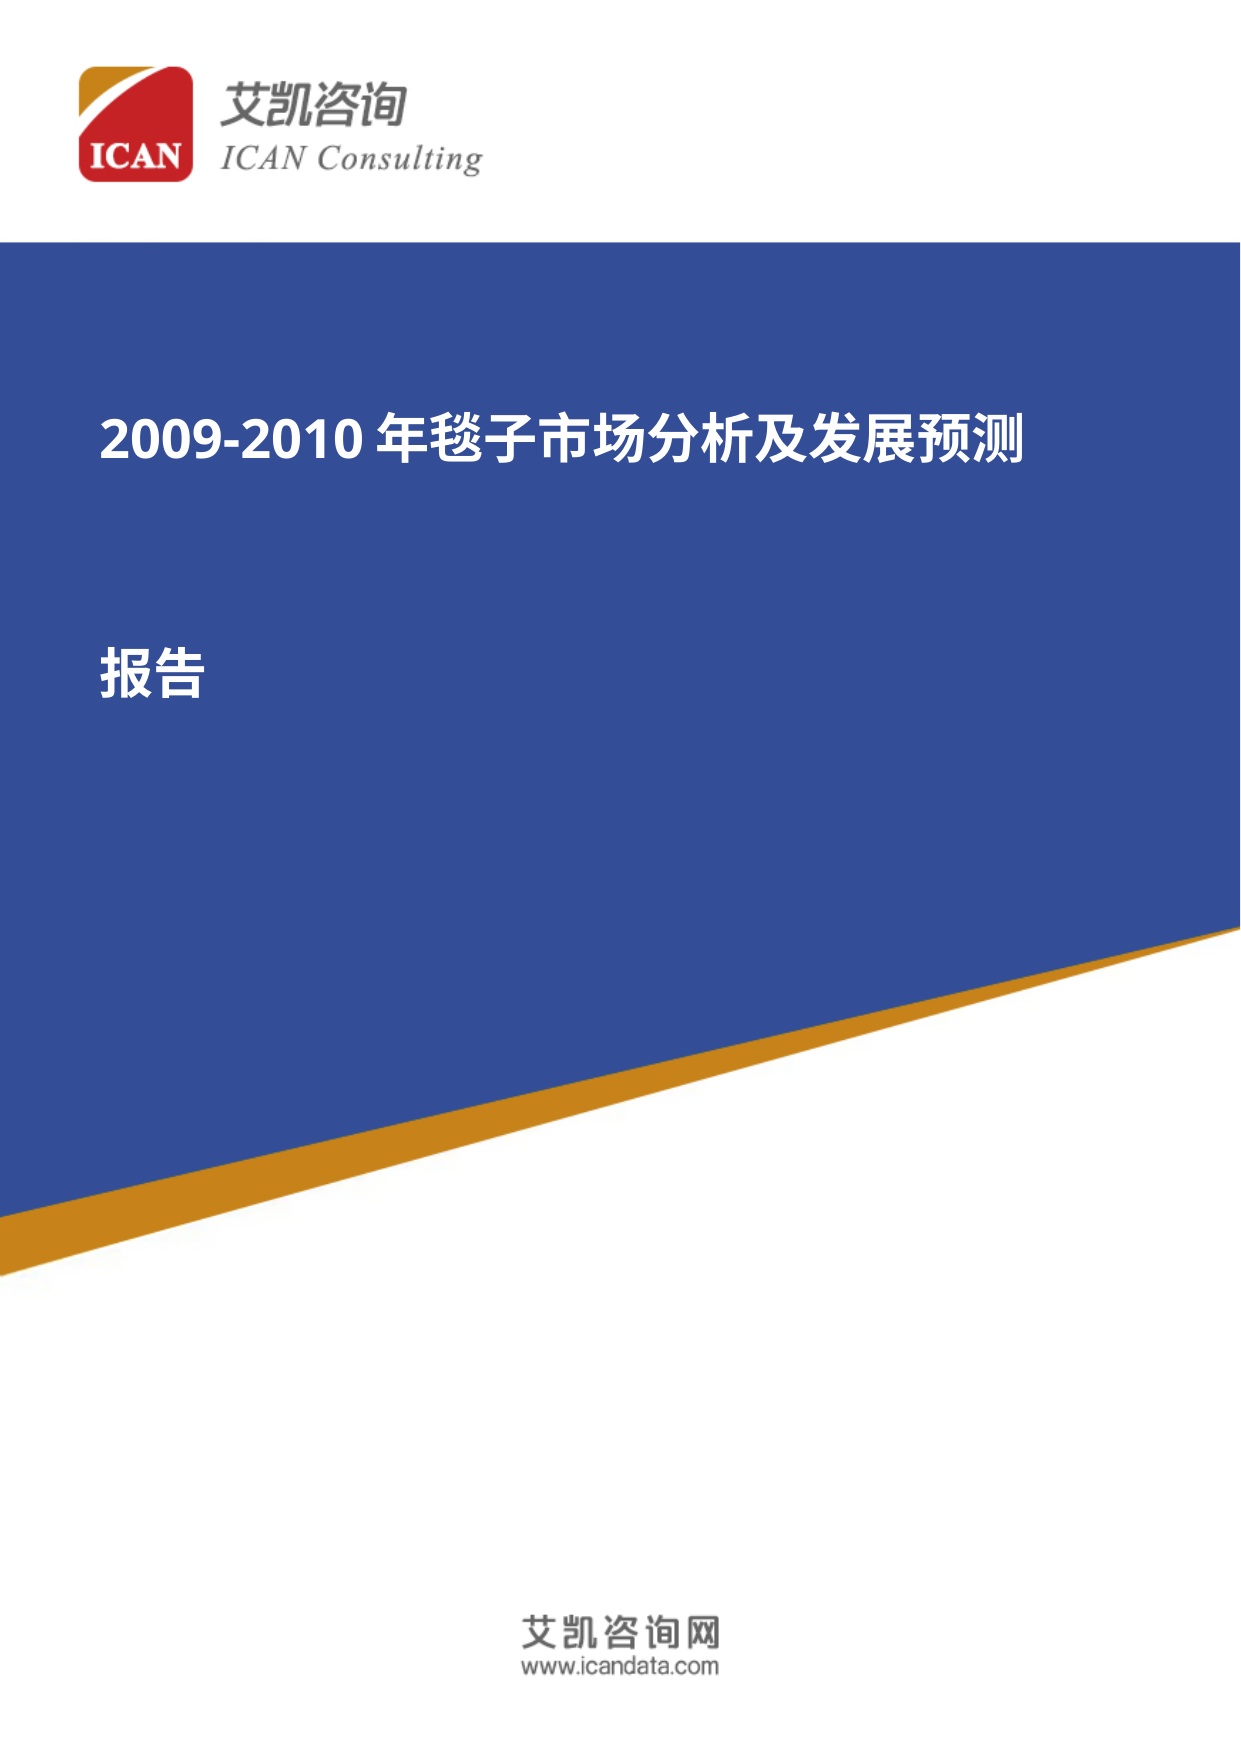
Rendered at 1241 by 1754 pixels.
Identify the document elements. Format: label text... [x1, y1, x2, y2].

picture [0, 5, 1241, 1754]
subtitle 2009-2010年毯子市场分析及发展预测报告 [99, 386, 1053, 718]
